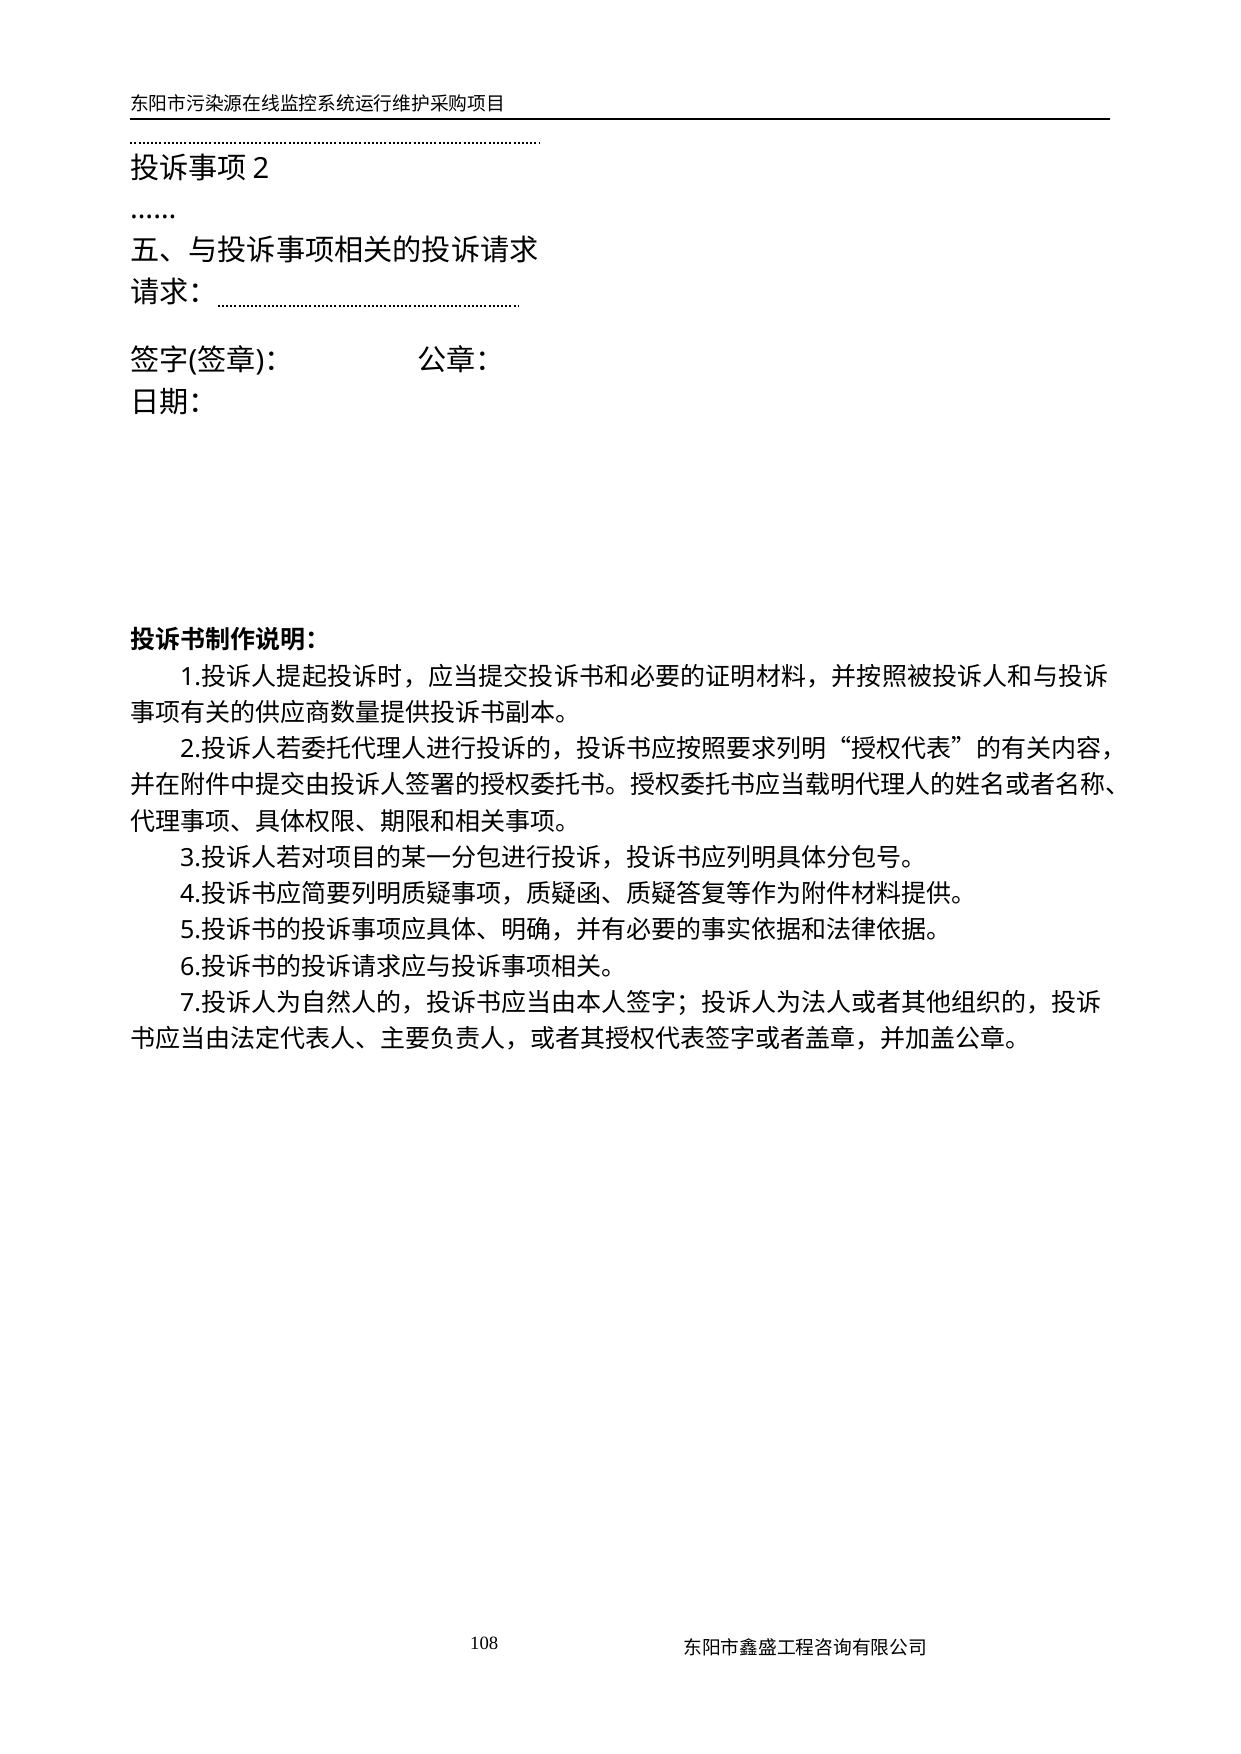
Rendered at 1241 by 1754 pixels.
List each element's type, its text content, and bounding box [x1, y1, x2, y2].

text 投诉书制作说明： [130, 620, 1110, 656]
text 3.投诉人若对项目的某一分包进行投诉，投诉书应列明具体分包号。 [130, 837, 1110, 873]
text 日期： [130, 379, 1110, 421]
text 2.投诉人若委托代理人进行投诉的，投诉书应按照要求列明“授权代表”的有关内容，并在附件中提交由投诉人签署的授权委托书。授权委托书应当载明代理人的姓名或者名称、代理事项、具体权限、期限和相关事项。 [130, 728, 1110, 837]
text 投诉事项2 [130, 145, 1110, 187]
text 1.投诉人提起投诉时，应当提交投诉书和必要的证明材料，并按照被投诉人和与投诉事项有关的供应商数量提供投诉书副本。 [130, 656, 1110, 728]
text 7.投诉人为自然人的，投诉书应当由本人签字；投诉人为法人或者其他组织的，投诉书应当由法定代表人、主要负责人，或者其授权代表签字或者盖章，并加盖公章。 [130, 982, 1110, 1055]
text 6.投诉书的投诉请求应与投诉事项相关。 [130, 946, 1110, 982]
text 签字(签章)： 公章： [130, 337, 1110, 379]
text 5.投诉书的投诉事项应具体、明确，并有必要的事实依据和法律依据。 [130, 910, 1110, 946]
text 五、与投诉事项相关的投诉请求 [130, 227, 1110, 269]
text 请求： [130, 269, 1110, 311]
text …… [130, 187, 1110, 227]
text 4.投诉书应简要列明质疑事项，质疑函、质疑答复等作为附件材料提供。 [130, 873, 1110, 910]
